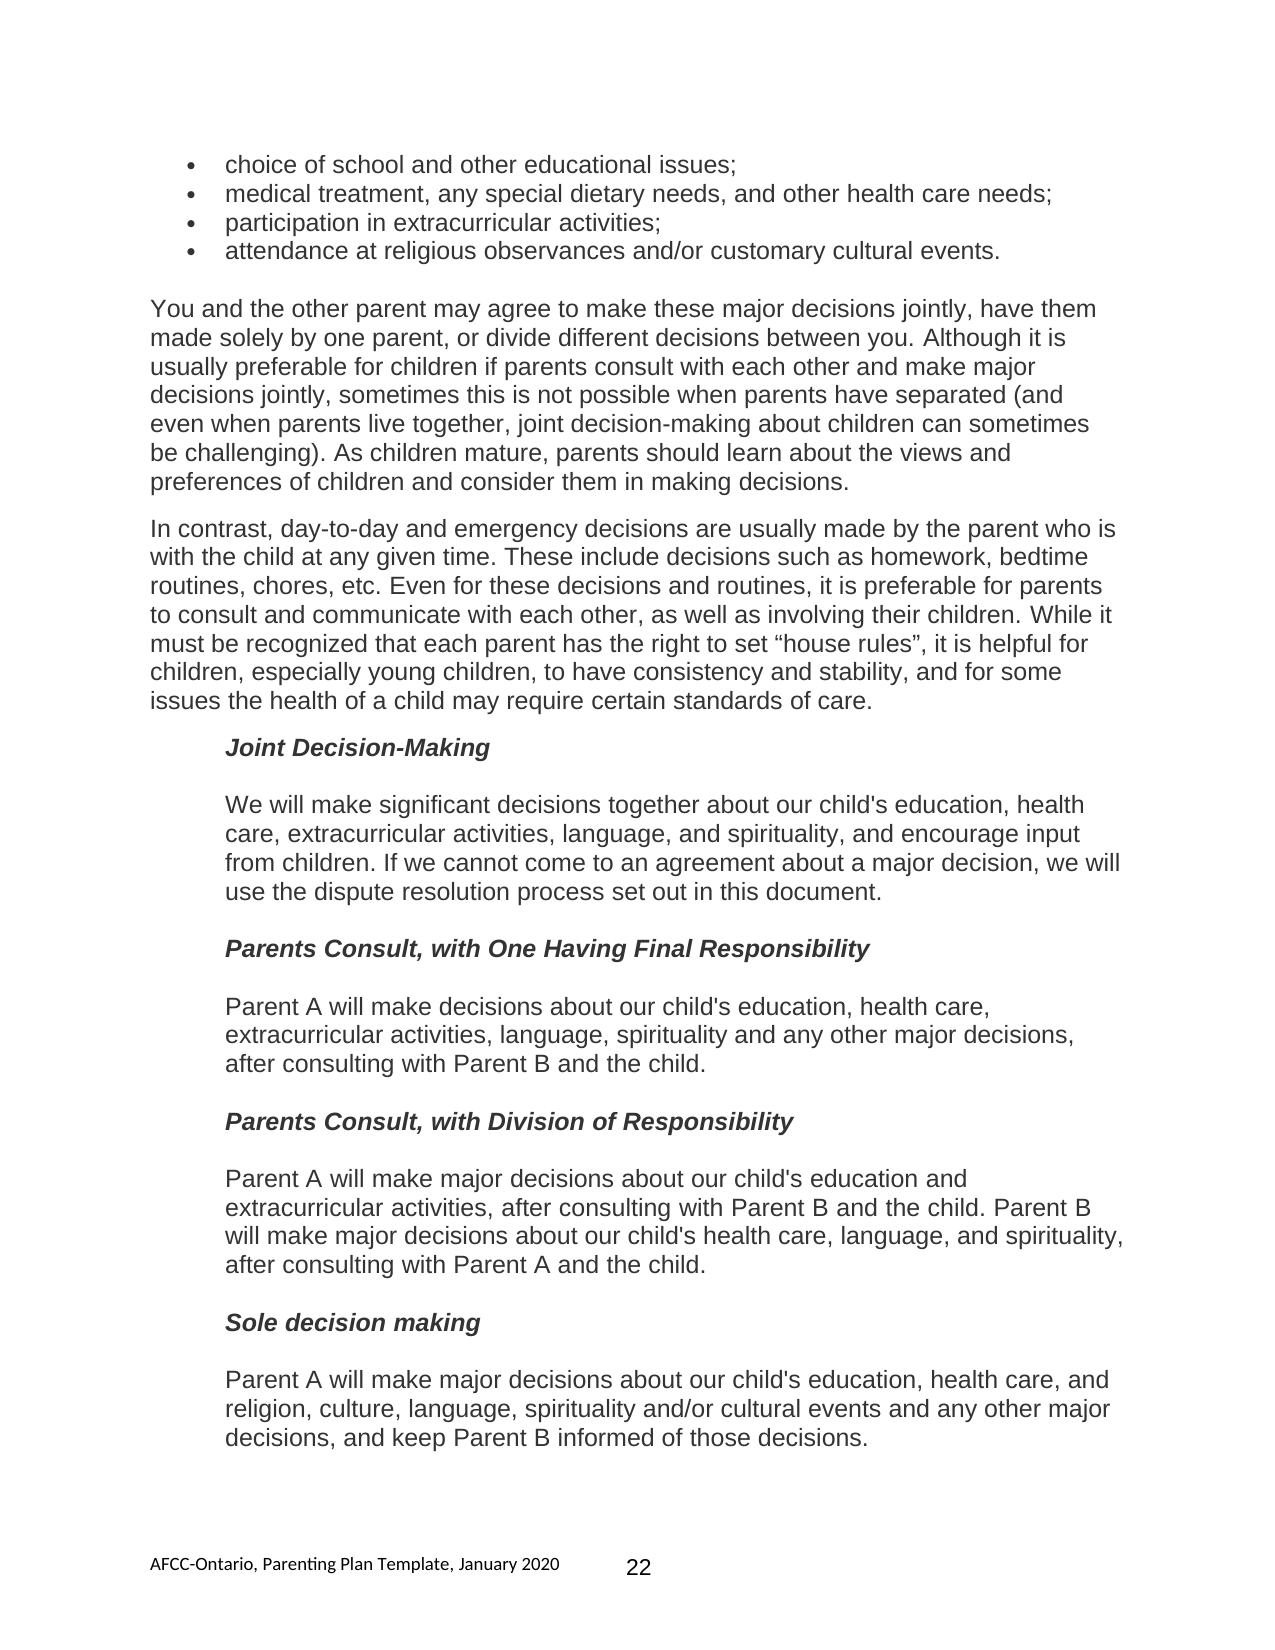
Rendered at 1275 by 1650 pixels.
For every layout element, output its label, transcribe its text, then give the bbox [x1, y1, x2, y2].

list medical treatment, any special dietary needs, and other health care needs; [187, 179, 1192, 207]
subtitle Joint Decision-Making [225, 733, 1192, 762]
text In contrast, day-to-day and emergency decisions are usually made by the parent who is with the child at any given time. These include decisions such as homework, bedtime routines, chores, etc. Even for these decisions and routines, it is preferable for parents to consult and communicate with each other, as well as involving their children. While it must be recognized that each parent has the right to set “house rules”, it is helpful for children, especially young children, to have consistency and stability, and for some issues the health of a child may require certain standards of care. [150, 513, 1119, 715]
list attendance at religious observances and/or customary cultural events. [187, 236, 1192, 265]
list participation in extracurricular activities; [187, 207, 1192, 236]
text We will make significant decisions together about our child's education, health care, extracurricular activities, language, and spirituality, and encourage input from children. If we cannot come to an agreement about a major decision, we will use the dispute resolution process set out in this document. [225, 790, 1123, 905]
text Parent A will make major decisions about our child's education and extracurricular activities, after consulting with Parent B and the child. Parent B will make major decisions about our child's health care, language, and spirituality, after consulting with Parent A and the child. [225, 1164, 1125, 1279]
list choice of school and other educational issues; [187, 150, 1192, 179]
text You and the other parent may agree to make these major decisions jointly, have them made solely by one parent, or divide different decisions between you. Although it is usually preferable for children if parents consult with each other and make major decisions jointly, sometimes this is not possible when parents have separated (and even when parents live together, joint decision-making about children can sometimes be challenging). As children mature, parents should learn about the views and preferences of children and consider them in making decisions. [150, 294, 1100, 496]
text Parent A will make major decisions about our child's education, health care, and religion, culture, language, spirituality and/or cultural events and any other major decisions, and keep Parent B informed of those decisions. [225, 1365, 1112, 1451]
subtitle Sole decision making [225, 1308, 1192, 1336]
subtitle Parents Consult, with One Having Final Responsibility [225, 934, 1192, 963]
subtitle Parents Consult, with Division of Responsibility [225, 1107, 1192, 1135]
text Parent A will make decisions about our child's education, health care, extracurricular activities, language, spirituality and any other major decisions, after consulting with Parent B and the child. [225, 992, 1077, 1078]
